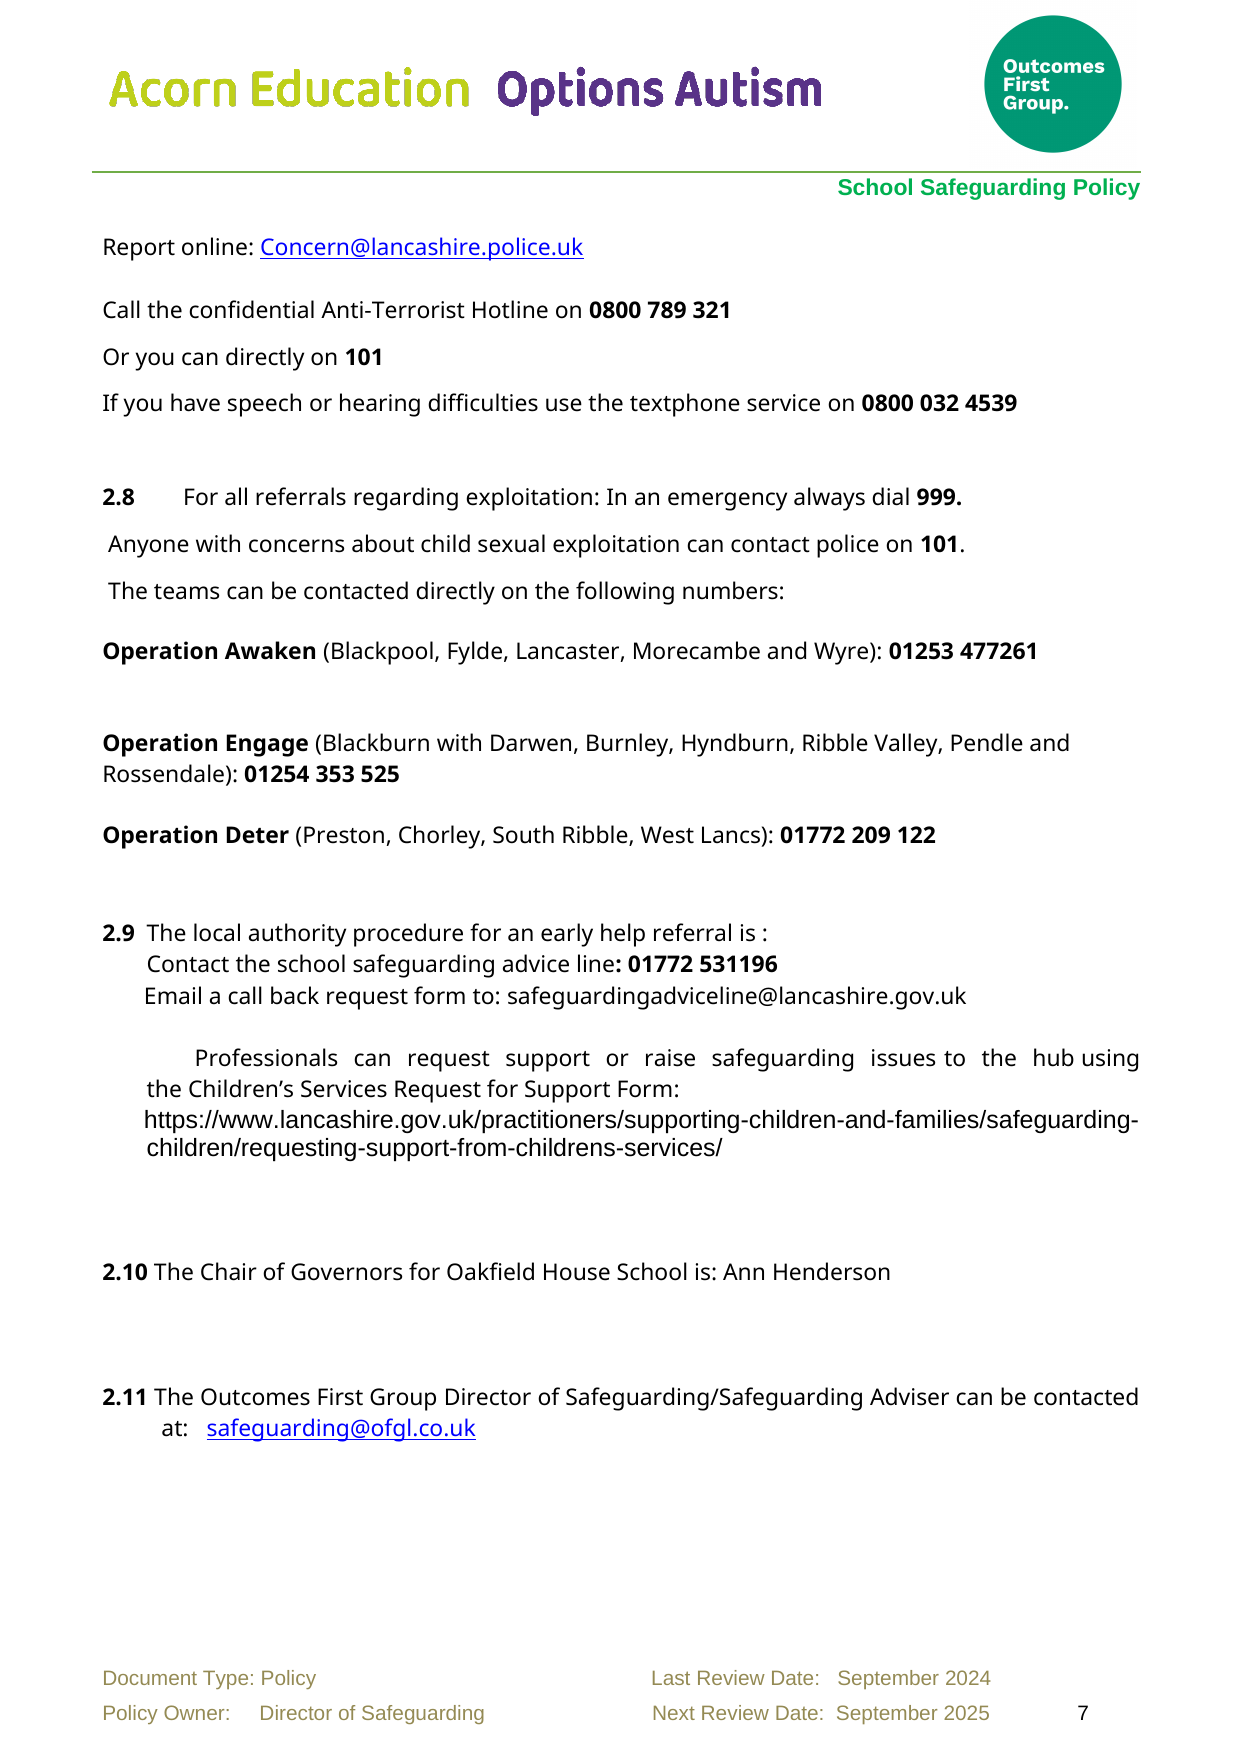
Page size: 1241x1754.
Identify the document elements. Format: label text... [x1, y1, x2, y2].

text https://www.lancashire.gov.uk/practitioners/supporting-children-and-families/safeguarding-children/requesting-support-from-childrens-services/ [102, 1104, 1140, 1162]
text Operation Awaken (Blackpool, Fylde, Lancaster, Morecambe and Wyre): 01253 477261 [102, 635, 1140, 667]
text Operation Deter (Preston, Chorley, South Ribble, West Lancs): 01772 209 122 [102, 819, 1140, 850]
text Report online: Concern@lancashire.police.uk [102, 231, 1140, 262]
picture [493, 60, 824, 120]
text Or you can directly on 101 [102, 341, 1140, 372]
text The teams can be contacted directly on the following numbers: [102, 575, 1140, 606]
text 2.9 The local authority procedure for an early help referral is : [102, 917, 1140, 948]
text If you have speech or hearing difficulties use the textphone service on 0800 032 4539 [102, 387, 1140, 419]
picture [968, 0, 1138, 169]
text 2.10 The Chair of Governors for Oakfield House School is: Ann Henderson [102, 1256, 1140, 1287]
text Contact the school safeguarding advice line: 01772 531196 [102, 948, 1140, 979]
text Professionals can request support or raise safeguarding issues to the hub using the Children’s Services Request for Support Form: [102, 1042, 1140, 1104]
text Call the confidential Anti-Terrorist Hotline on 0800 789 321 [102, 294, 1140, 325]
text Email a call back request form to: safeguardingadviceline@lancashire.gov.uk [102, 979, 1140, 1011]
text 2.11 The Outcomes First Group Director of Safeguarding/Safeguarding Adviser can be contacted at: safeguarding@ofgl.co.uk [102, 1381, 1140, 1443]
picture [100, 57, 477, 120]
text Anyone with concerns about child sexual exploitation can contact police on 101. [102, 528, 1140, 559]
text 2.8 For all referrals regarding exploitation: In an emergency always dial 999. [102, 481, 1140, 512]
text Operation Engage (Blackburn with Darwen, Burnley, Hyndburn, Ribble Valley, Pendle and Rossendale): 01254 353 525 [102, 696, 1140, 789]
